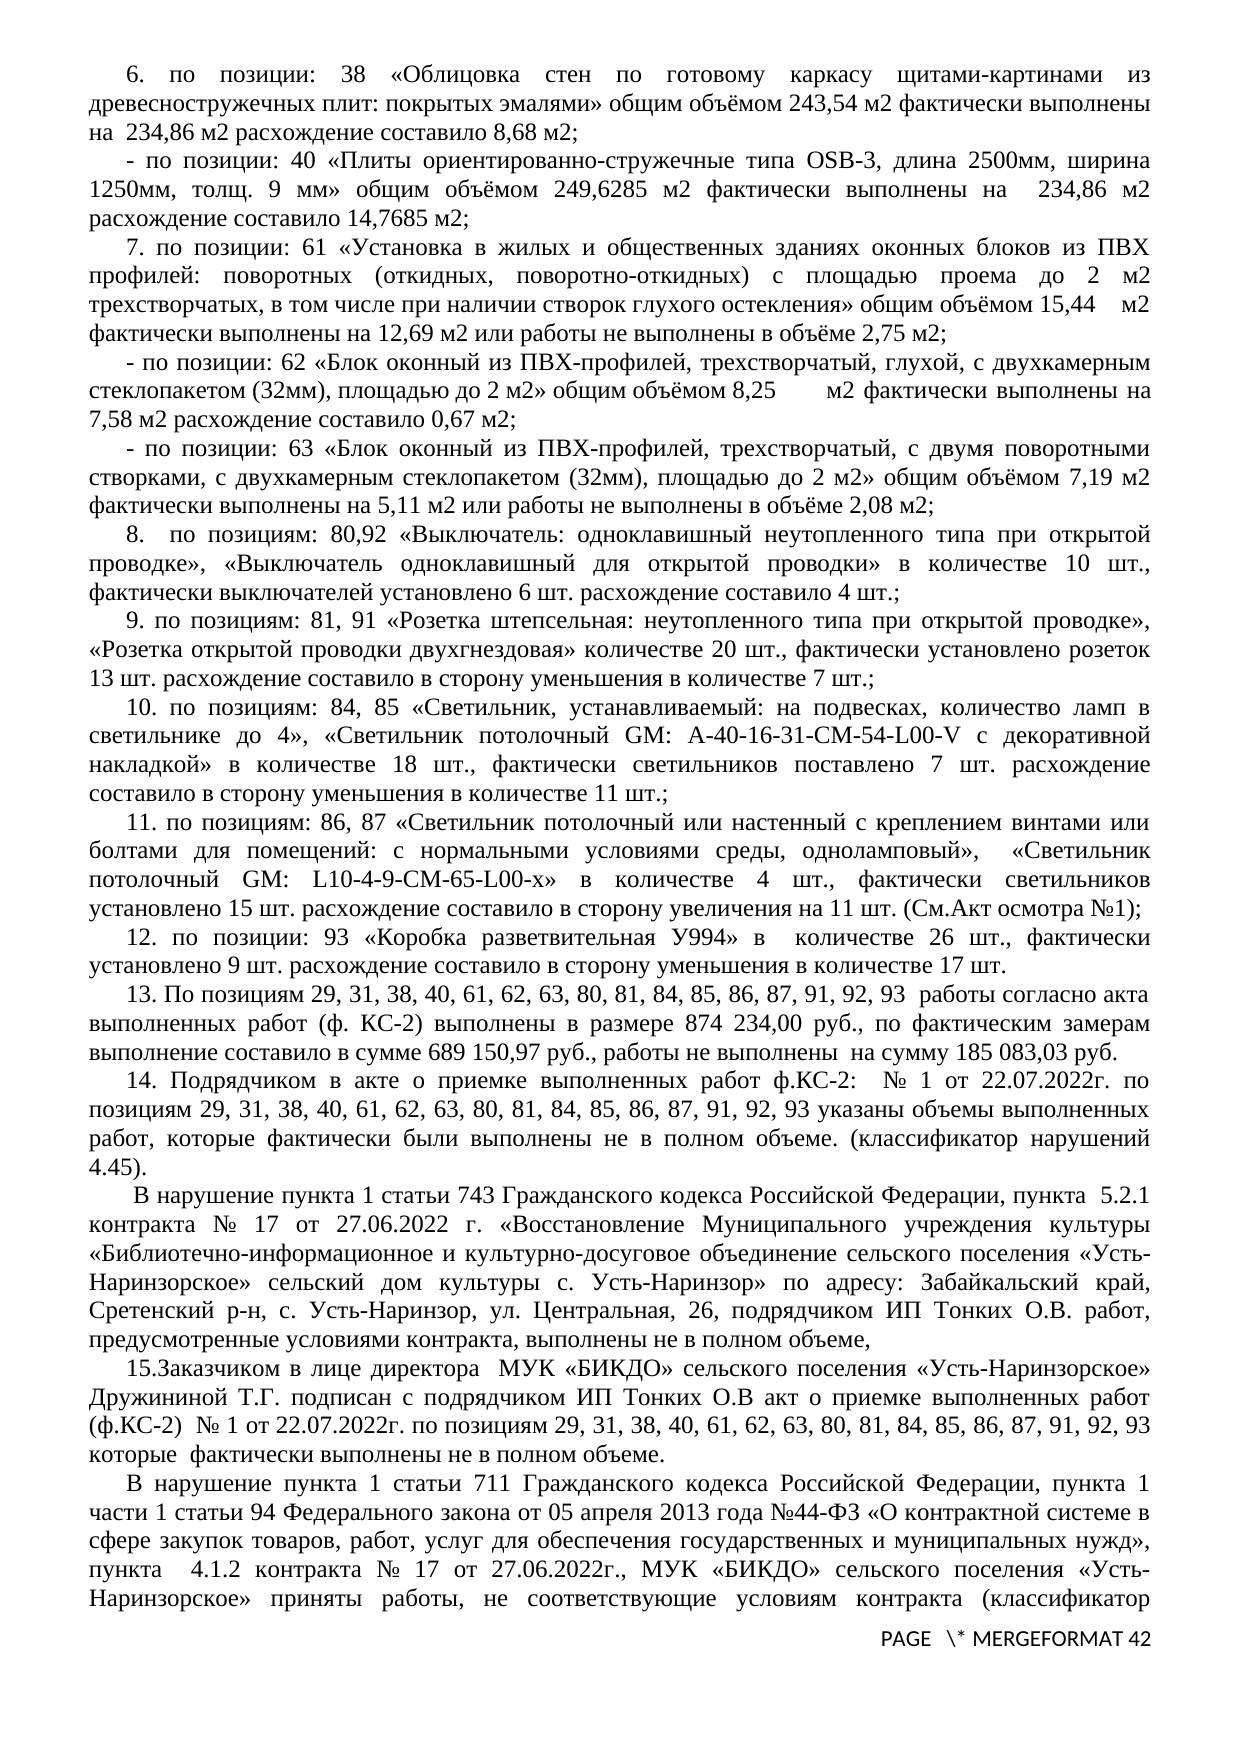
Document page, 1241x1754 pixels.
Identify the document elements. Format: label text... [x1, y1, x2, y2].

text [89, 1468, 1152, 1612]
text 15.Заказчиком в лице директора МУК «БИКДО» сельского поселения «Усть-Наринзорское» Дружининой Т.Г. подписан с подрядчиком ИП Тонких О.В акт о приемке выполненных работ (ф.КС-2) № 1 от 22.07.2022г. по позициям 29, 31, 38, 40, 61, 62, 63, 80, 81, 84, 85, 86, 87, 91, 92, 93 которые фактически выполнены не в полном объеме. [89, 1353, 1152, 1468]
text - по позиции: 63 «Блок оконный из ПВХ-профилей, трехстворчатый, с двумя поворотными створками, с двухкамерным стеклопакетом (32мм), площадью до 2 м2» общим объёмом 7,19 м2 фактически выполнены на 5,11 м2 или работы не выполнены в объёме 2,08 м2; [89, 433, 1152, 519]
text 11. по позициям: 86, 87 «Светильник потолочный или настенный с креплением винтами или болтами для помещений: с нормальными условиями среды, одноламповый», «Светильник потолочный GM: L10-4-9-CM-65-L00-х» в количестве 4 шт., фактически светильников установлено 15 шт. расхождение составило в сторону увеличения на 11 шт. (См.Акт осмотра №1); [89, 807, 1152, 922]
text В нарушение пункта 1 статьи 743 Гражданского кодекса Российской Федерации, пункта 5.2.1 контракта № 17 от 27.06.2022 г. «Восстановление Муниципального учреждения культуры «Библиотечно-информационное и культурно-досуговое объединение сельского поселения «Усть-Наринзорское» сельский дом культуры с. Усть-Наринзор» по адресу: Забайкальский край, Сретенский р-н, с. Усть-Наринзор, ул. Центральная, 26, подрядчиком ИП Тонких О.В. работ, предусмотренные условиями контракта, выполнены не в полном объеме, [89, 1180, 1152, 1353]
text 9. по позициям: 81, 91 «Розетка штепсельная: неутопленного типа при открытой проводке», «Розетка открытой проводки двухгнездовая» количестве 20 шт., фактически установлено розеток 13 шт. расхождение составило в сторону уменьшения в количестве 7 шт.; [89, 605, 1152, 692]
text 8. по позициям: 80,92 «Выключатель: одноклавишный неутопленного типа при открытой проводке», «Выключатель одноклавишный для открытой проводки» в количестве 10 шт., фактически выключателей установлено 6 шт. расхождение составило 4 шт.; [89, 519, 1152, 605]
text - по позиции: 62 «Блок оконный из ПВХ-профилей, трехстворчатый, глухой, с двухкамерным стеклопакетом (32мм), площадью до 2 м2» общим объёмом 8,25 м2 фактически выполнены на 7,58 м2 расхождение составило 0,67 м2; [89, 347, 1152, 433]
text 14. Подрядчиком в акте о приемке выполненных работ ф.КС-2: № 1 от 22.07.2022г. по позициям 29, 31, 38, 40, 61, 62, 63, 80, 81, 84, 85, 86, 87, 91, 92, 93 указаны объемы выполненных работ, которые фактически были выполнены не в полном объеме. (классификатор нарушений 4.45). [89, 1065, 1152, 1180]
text 7. по позиции: 61 «Установка в жилых и общественных зданиях оконных блоков из ПВХ профилей: поворотных (откидных, поворотно-откидных) с площадью проема до 2 м2 трехстворчатых, в том числе при наличии створок глухого остекления» общим объёмом 15,44 м2 фактически выполнены на 12,69 м2 или работы не выполнены в объёме 2,75 м2; [89, 232, 1152, 347]
text 13. По позициям 29, 31, 38, 40, 61, 62, 63, 80, 81, 84, 85, 86, 87, 91, 92, 93 работы согласно акта выполненных работ (ф. КС-2) выполнены в размере 874 234,00 руб., по фактическим замерам выполнение составило в сумме 689 150,97 руб., работы не выполнены на сумму 185 083,03 руб. [89, 979, 1152, 1065]
text 12. по позиции: 93 «Коробка разветвительная У994» в количестве 26 шт., фактически установлено 9 шт. расхождение составило в сторону уменьшения в количестве 17 шт. [89, 922, 1152, 979]
text 10. по позициям: 84, 85 «Светильник, устанавливаемый: на подвесках, количество ламп в светильнике до 4», «Светильник потолочный GM: A-40-16-31-CM-54-L00-V с декоративной накладкой» в количестве 18 шт., фактически светильников поставлено 7 шт. расхождение составило в сторону уменьшения в количестве 11 шт.; [89, 692, 1152, 807]
text 6. по позиции: 38 «Облицовка стен по готовому каркасу щитами-картинами из древесностружечных плит: покрытых эмалями» общим объёмом 243,54 м2 фактически выполнены на 234,86 м2 расхождение составило 8,68 м2; [89, 59, 1152, 145]
text - по позиции: 40 «Плиты ориентированно-стружечные типа OSB-3, длина 2500мм, ширина 1250мм, толщ. 9 мм» общим объёмом 249,6285 м2 фактически выполнены на 234,86 м2 расхождение составило 14,7685 м2; [89, 145, 1152, 232]
